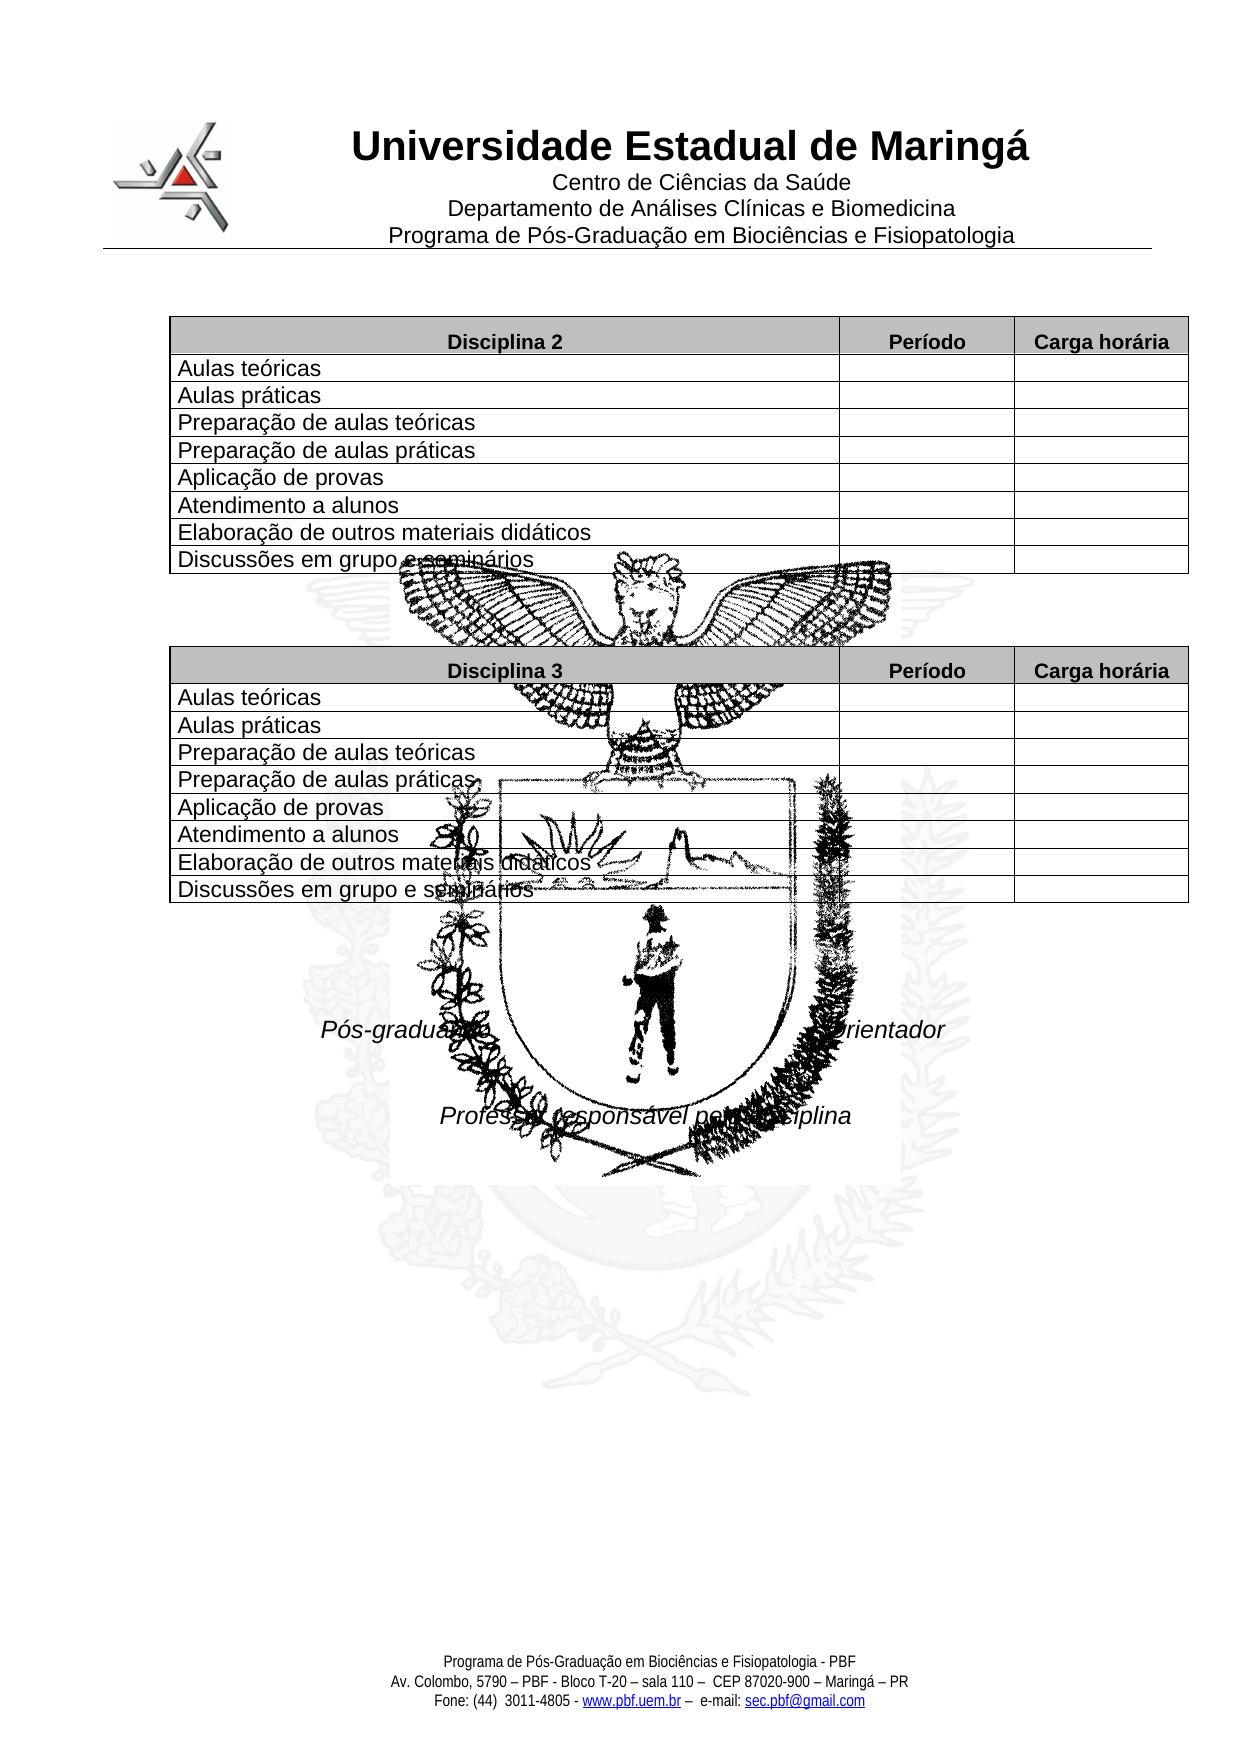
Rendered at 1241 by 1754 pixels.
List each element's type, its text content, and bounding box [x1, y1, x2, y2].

table_cell [840, 355, 1014, 381]
table_header Disciplina 2 [171, 317, 839, 353]
picture [110, 121, 231, 235]
table_cell [840, 382, 1014, 408]
table_cell Aplicação de provas [171, 794, 839, 820]
table_header Período [840, 647, 1014, 683]
table_cell Preparação de aulas práticas [171, 437, 839, 463]
table_cell [1015, 382, 1188, 408]
table_cell [1015, 437, 1188, 463]
table_cell [1015, 409, 1188, 436]
table_header Orientador [646, 1015, 1126, 1044]
table_cell Aulas teóricas [171, 684, 839, 711]
table_cell Elaboração de outros materiais didáticos [171, 849, 839, 875]
table_cell [1015, 766, 1188, 793]
table_header Carga horária [1015, 317, 1188, 353]
table_cell Preparação de aulas teóricas [171, 739, 839, 765]
table_cell [840, 546, 1014, 573]
table_cell [1015, 739, 1188, 765]
table_cell [840, 739, 1014, 765]
table_cell [1015, 546, 1188, 573]
table_cell [1015, 712, 1188, 738]
table_cell [1015, 464, 1188, 491]
table_cell [840, 519, 1014, 545]
table_cell Atendimento a alunos [171, 492, 839, 518]
picture [302, 903, 975, 1015]
table_cell [1015, 492, 1188, 518]
table_cell Aulas teóricas [171, 355, 839, 381]
table_cell [840, 492, 1014, 518]
picture [302, 574, 975, 646]
table_header Pós-graduando [166, 1015, 646, 1044]
table_cell Elaboração de outros materiais didáticos [171, 519, 839, 545]
table_cell [840, 876, 1014, 902]
table_cell Aplicação de provas [171, 464, 839, 491]
table_cell [1015, 794, 1188, 820]
table_cell [840, 464, 1014, 491]
table_cell Preparação de aulas práticas [171, 766, 839, 793]
table_cell Discussões em grupo e seminários [171, 876, 839, 902]
table_cell Atendimento a alunos [171, 821, 839, 847]
table_cell [840, 794, 1014, 820]
table_cell [840, 409, 1014, 436]
table_cell [840, 821, 1014, 847]
table_cell [1015, 821, 1188, 847]
table_cell [840, 766, 1014, 793]
table_cell [840, 437, 1014, 463]
table_cell [840, 849, 1014, 875]
table_header Carga horária [1015, 647, 1188, 683]
table_cell [1015, 684, 1188, 711]
picture [302, 1130, 975, 1397]
table_cell [840, 712, 1014, 738]
table_cell Professor responsável pela disciplina [166, 1044, 1126, 1130]
table_cell Preparação de aulas teóricas [171, 409, 839, 436]
table_cell [1015, 519, 1188, 545]
table_header Período [840, 317, 1014, 353]
table_cell [1015, 849, 1188, 875]
table_cell [840, 684, 1014, 711]
table_header Disciplina 3 [171, 647, 839, 683]
table_cell Aulas práticas [171, 382, 839, 408]
table_cell [1015, 876, 1188, 902]
table_cell Aulas práticas [171, 712, 839, 738]
table_cell [1015, 355, 1188, 381]
table_cell Discussões em grupo e seminários [171, 546, 839, 573]
